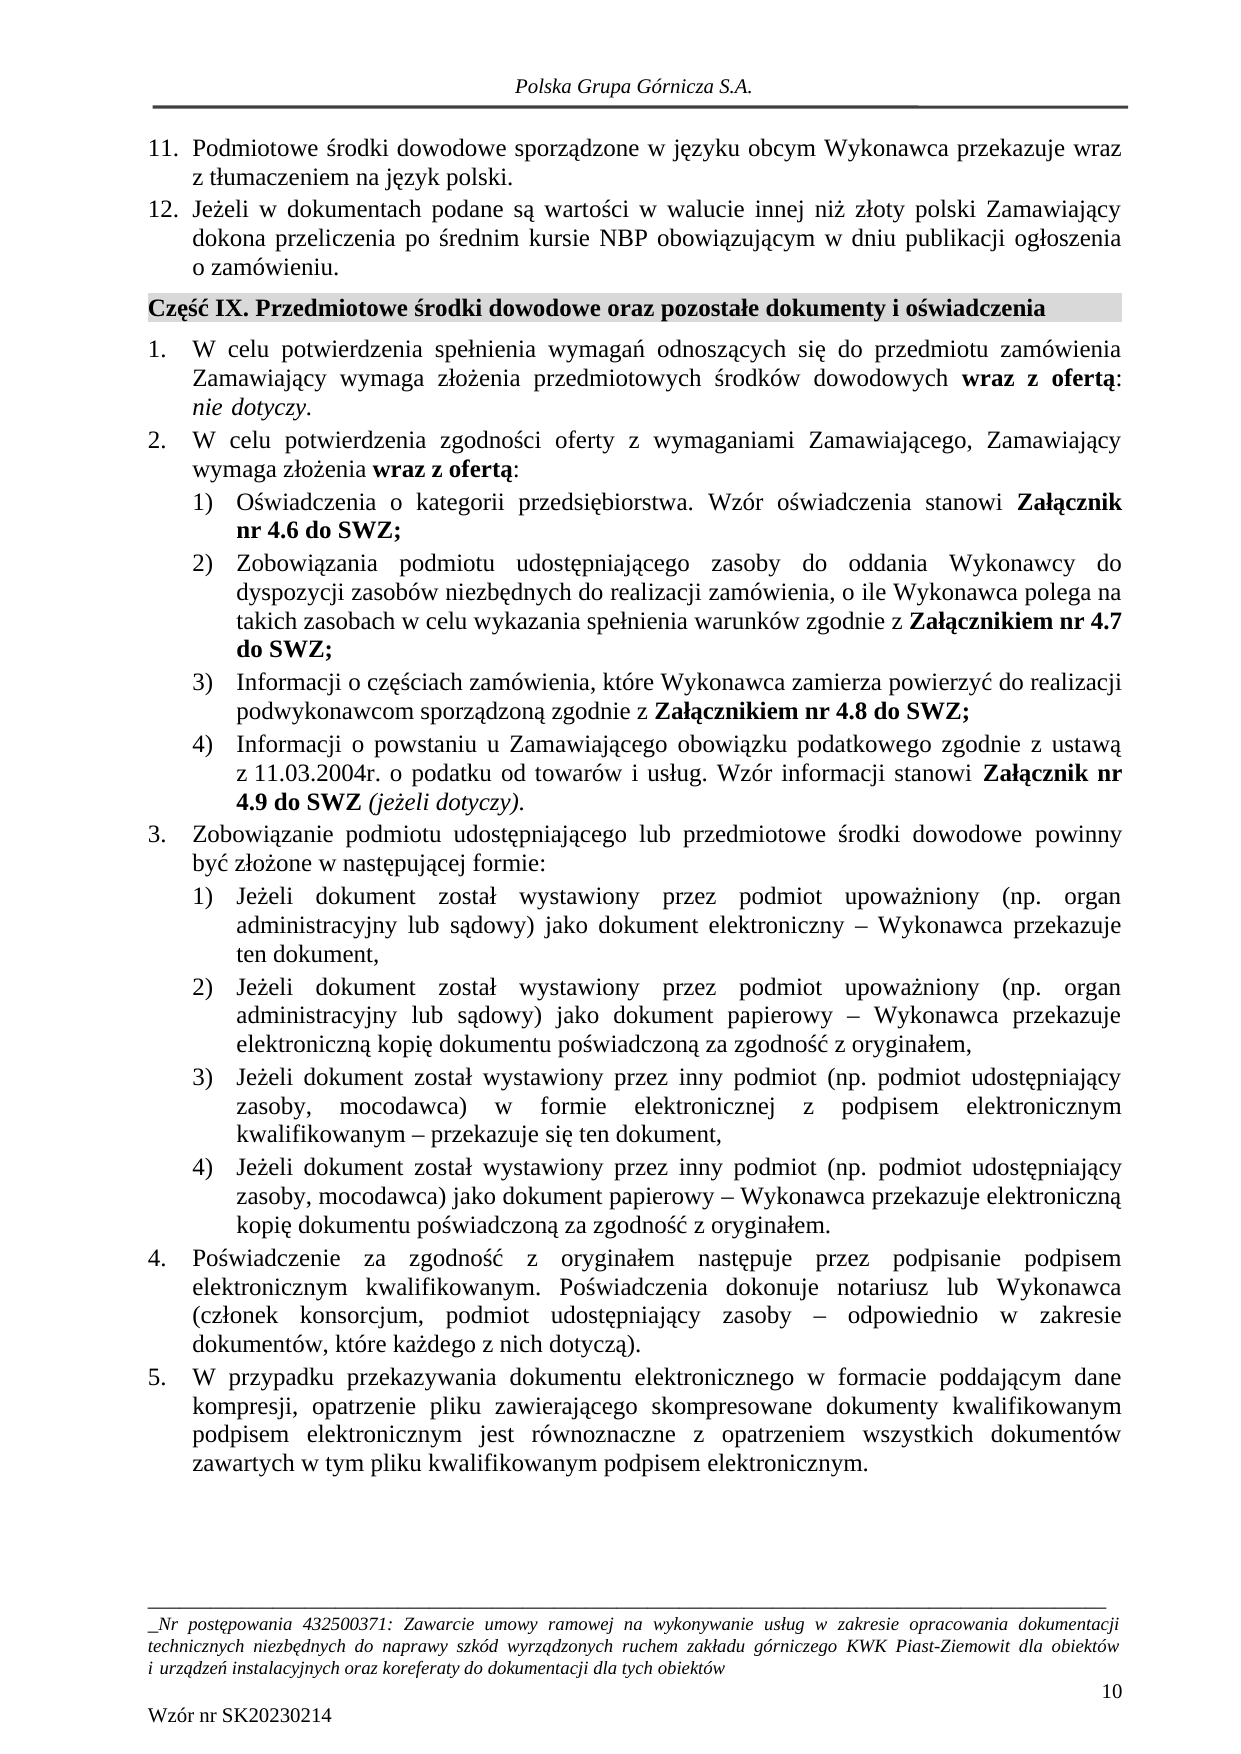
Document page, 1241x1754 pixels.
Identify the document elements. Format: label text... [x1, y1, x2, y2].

list Jeżeli dokument został wystawiony przez podmiot upoważniony (np. organ administracyjny lub sądowy) jako dokument elektroniczny – Wykonawca przekazuje ten dokument, [192, 881, 1122, 967]
list Zobowiązania podmiotu udostępniającego zasoby do oddania Wykonawcy do dyspozycji zasobów niezbędnych do realizacji zamówienia, o ile Wykonawca polega na takich zasobach w celu wykazania spełnienia warunków zgodnie z Załącznikiem nr 4.7 do SWZ; [192, 548, 1122, 663]
subtitle Część IX. Przedmiotowe środki dowodowe oraz pozostałe dokumenty i oświadczenia [148, 293, 1122, 322]
list Oświadczenia o kategorii przedsiębiorstwa. Wzór oświadczenia stanowi Załącznik nr 4.6 do SWZ; [192, 487, 1122, 544]
list Jeżeli dokument został wystawiony przez inny podmiot (np. podmiot udostępniający zasoby, mocodawca) w formie elektronicznej z podpisem elektronicznym kwalifikowanym – przekazuje się ten dokument, [192, 1062, 1122, 1148]
list Informacji o powstaniu u Zamawiającego obowiązku podatkowego zgodnie z ustawą z 11.03.2004r. o podatku od towarów i usług. Wzór informacji stanowi Załącznik nr 4.9 do SWZ (jeżeli dotyczy). [192, 729, 1122, 815]
list Jeżeli dokument został wystawiony przez inny podmiot (np. podmiot udostępniający zasoby, mocodawca) jako dokument papierowy – Wykonawca przekazuje elektroniczną kopię dokumentu poświadczoną za zgodność z oryginałem. [192, 1152, 1122, 1239]
list W celu potwierdzenia zgodności oferty z wymaganiami Zamawiającego, Zamawiający wymaga złożenia wraz z ofertą: [148, 425, 1122, 482]
list Podmiotowe środki dowodowe sporządzone w języku obcym Wykonawca przekazuje wraz z tłumaczeniem na język polski. [148, 133, 1122, 190]
list Poświadczenie za zgodność z oryginałem następuje przez podpisanie podpisem elektronicznym kwalifikowanym. Poświadczenia dokonuje notariusz lub Wykonawca (członek konsorcjum, podmiot udostępniający zasoby – odpowiednio w zakresie dokumentów, które każdego z nich dotyczą). [148, 1243, 1122, 1358]
list Jeżeli w dokumentach podane są wartości w walucie innej niż złoty polski Zamawiający dokona przeliczenia po średnim kursie NBP obowiązującym w dniu publikacji ogłoszenia o zamówieniu. [148, 194, 1122, 281]
list Informacji o częściach zamówienia, które Wykonawca zamierza powierzyć do realizacji podwykonawcom sporządzoną zgodnie z Załącznikiem nr 4.8 do SWZ; [192, 667, 1122, 725]
list Zobowiązanie podmiotu udostępniającego lub przedmiotowe środki dowodowe powinny być złożone w następującej formie: [148, 819, 1122, 877]
list Jeżeli dokument został wystawiony przez podmiot upoważniony (np. organ administracyjny lub sądowy) jako dokument papierowy – Wykonawca przekazuje elektroniczną kopię dokumentu poświadczoną za zgodność z oryginałem, [192, 972, 1122, 1058]
list W celu potwierdzenia spełnienia wymagań odnoszących się do przedmiotu zamówienia Zamawiający wymaga złożenia przedmiotowych środków dowodowych wraz z ofertą: nie dotyczy. [148, 334, 1122, 421]
list W przypadku przekazywania dokumentu elektronicznego w formacie poddającym dane kompresji, opatrzenie pliku zawierającego skompresowane dokumenty kwalifikowanym podpisem elektronicznym jest równoznaczne z opatrzeniem wszystkich dokumentów zawartych w tym pliku kwalifikowanym podpisem elektronicznym. [148, 1362, 1122, 1477]
